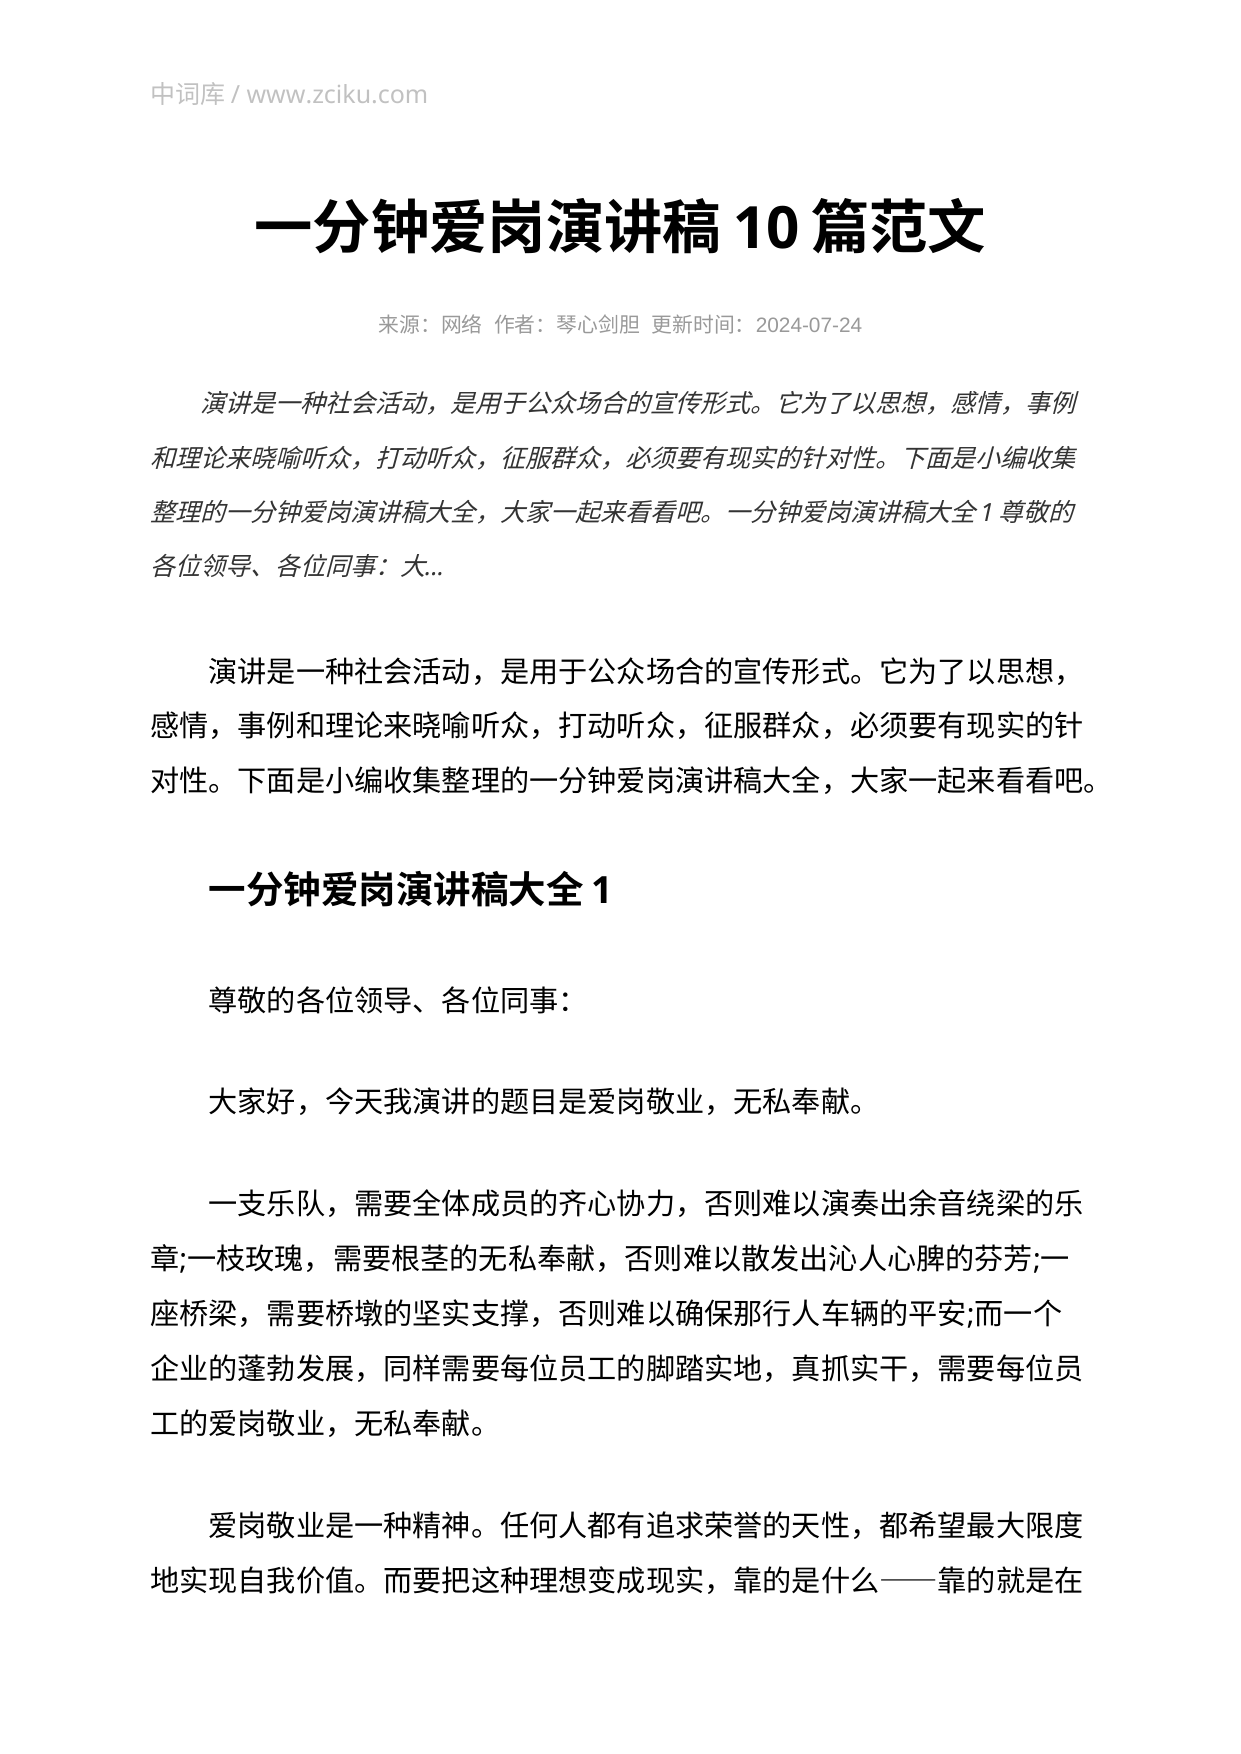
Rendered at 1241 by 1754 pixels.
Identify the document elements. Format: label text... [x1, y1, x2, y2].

text 来源：网络 作者：琴心剑胆 更新时间：2024-07-24 [150, 313, 1090, 337]
text 一分钟爱岗演讲稿大全1 [150, 860, 1090, 914]
text 一支乐队，需要全体成员的齐心协力，否则难以演奏出余音绕梁的乐章;一枝玫瑰，需要根茎的无私奉献，否则难以散发出沁人心脾的芬芳;一座桥梁，需要桥墩的坚实支撑，否则难以确保那行人车辆的平安;而一个企业的蓬勃发展，同样需要每位员工的脚踏实地，真抓实干，需要每位员工的爱岗敬业，无私奉献。 [150, 1181, 1090, 1443]
text 演讲是一种社会活动，是用于公众场合的宣传形式。它为了以思想，感情，事例和理论来晓喻听众，打动听众，征服群众，必须要有现实的针对性。下面是小编收集整理的一分钟爱岗演讲稿大全，大家一起来看看吧。 [150, 648, 1090, 800]
text 演讲是一种社会活动，是用于公众场合的宣传形式。它为了以思想，感情，事例和理论来晓喻听众，打动听众，征服群众，必须要有现实的针对性。下面是小编收集整理的一分钟爱岗演讲稿大全，大家一起来看看吧。一分钟爱岗演讲稿大全1尊敬的各位领导、各位同事：大... [150, 384, 1090, 583]
text 尊敬的各位领导、各位同事： [150, 977, 1090, 1019]
subtitle 一分钟爱岗演讲稿10篇范文 [150, 181, 1090, 266]
text 大家好，今天我演讲的题目是爱岗敬业，无私奉献。 [150, 1079, 1090, 1121]
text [150, 1502, 1090, 1599]
